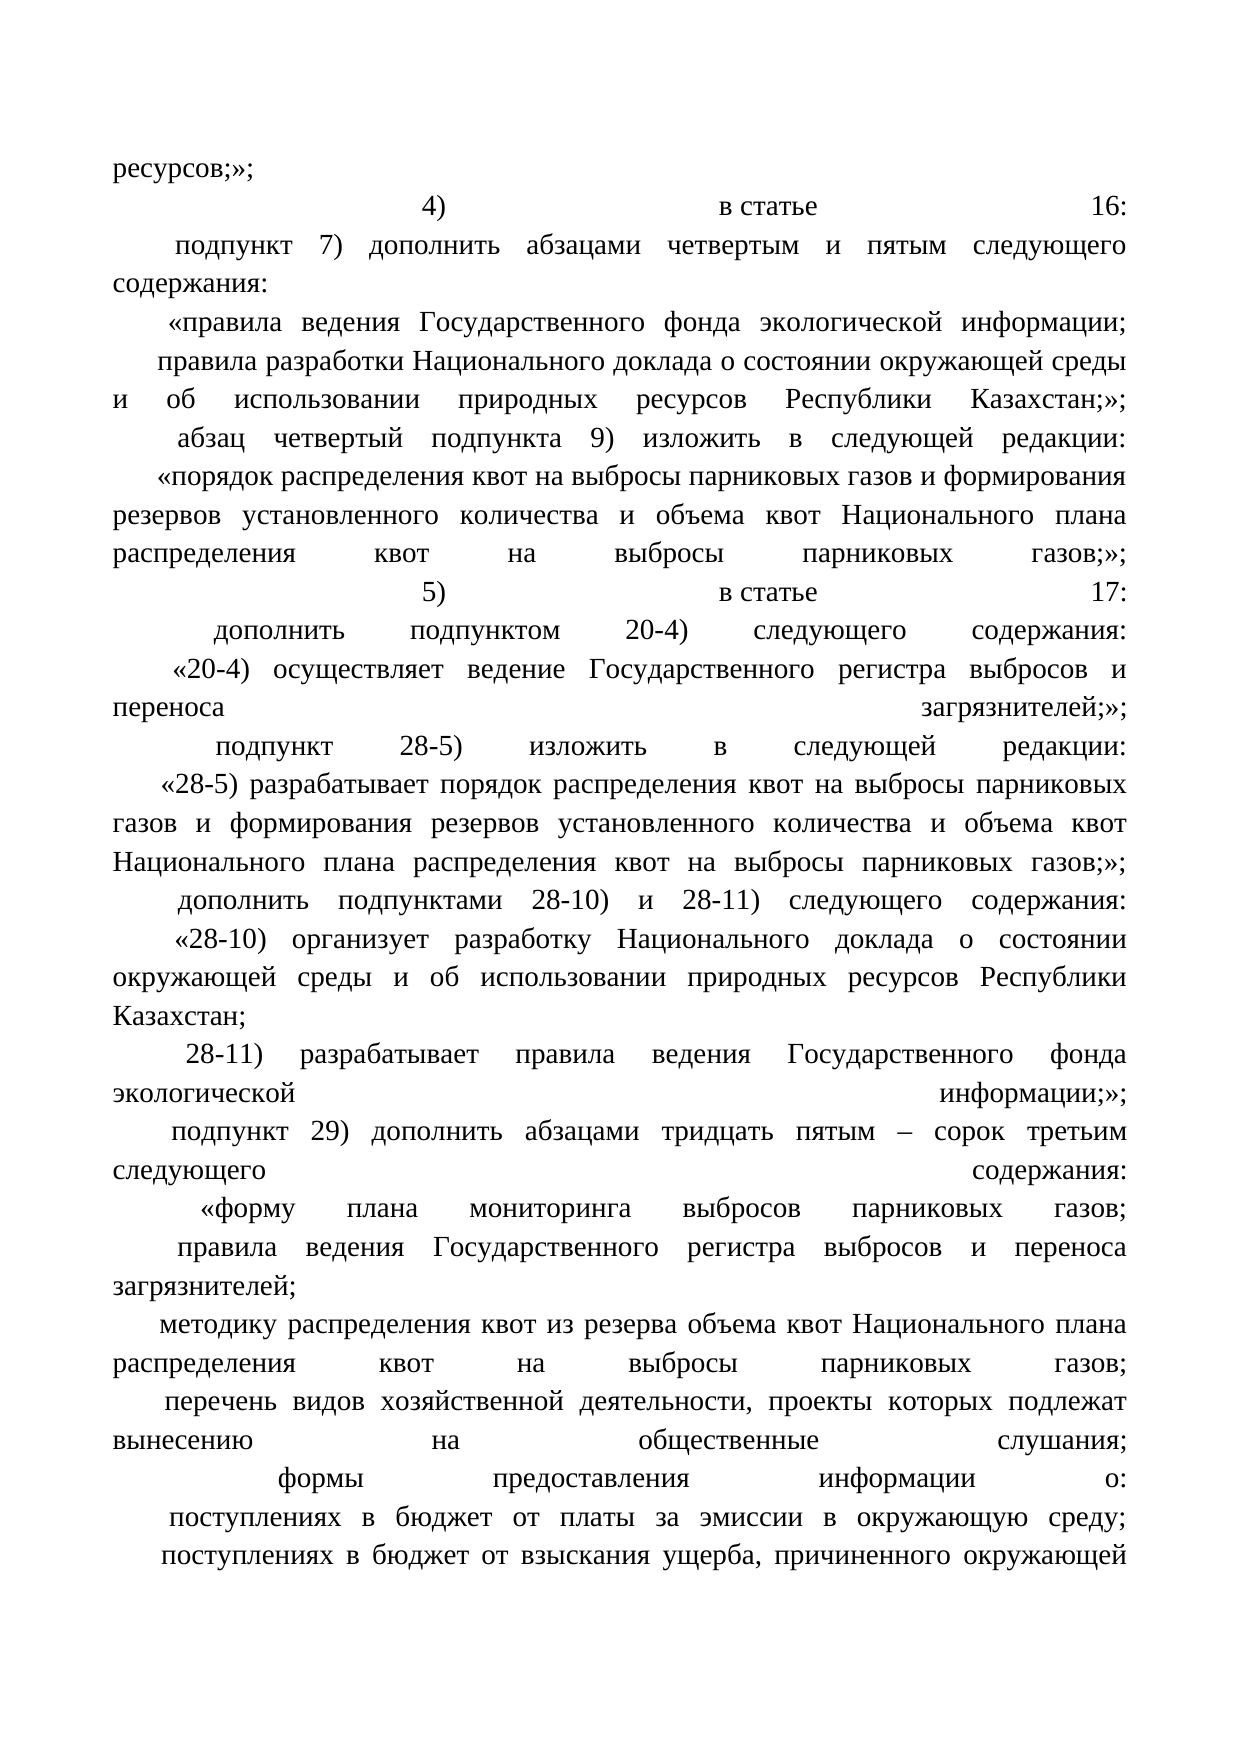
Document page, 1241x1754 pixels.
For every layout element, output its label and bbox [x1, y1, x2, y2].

text [112, 150, 1128, 1571]
